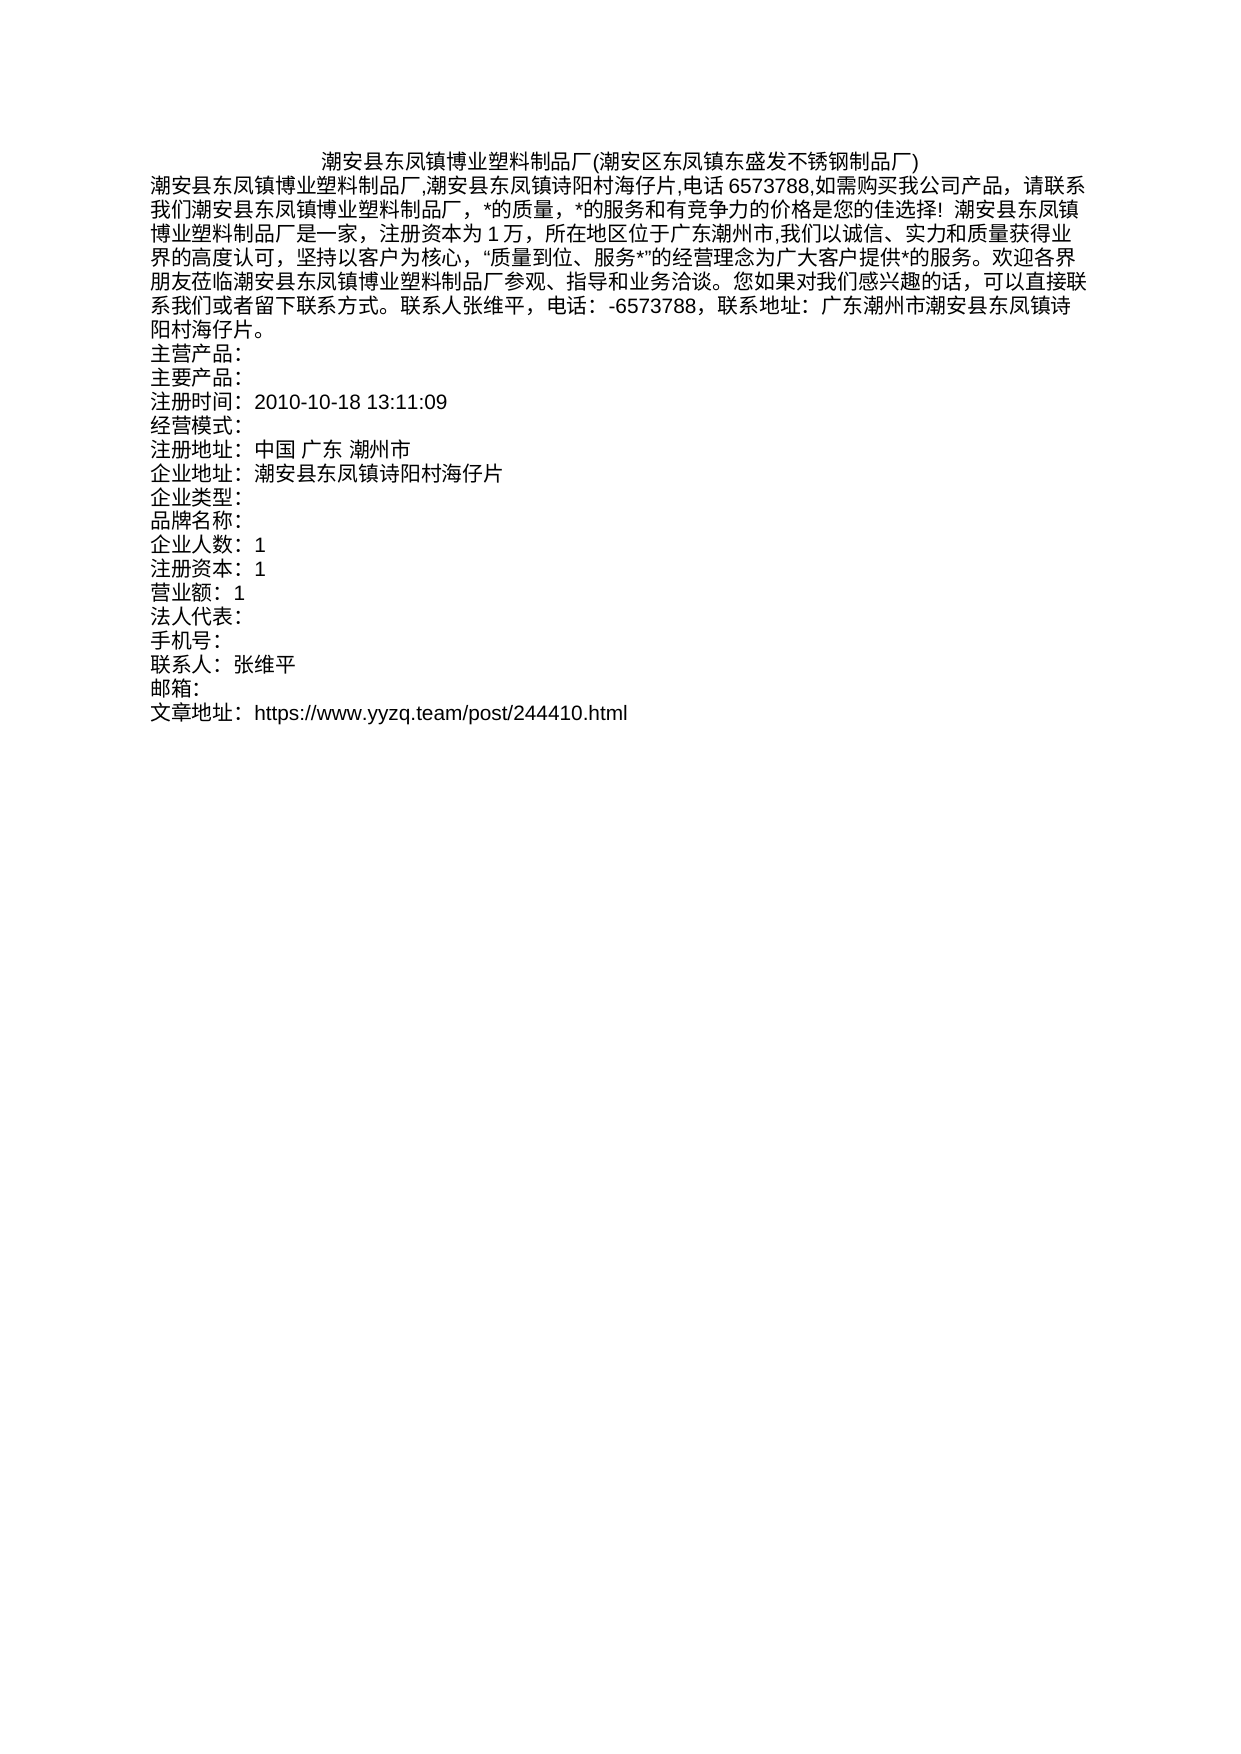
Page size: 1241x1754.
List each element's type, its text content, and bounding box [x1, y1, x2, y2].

text 企业人数：1 [150, 533, 1090, 557]
text 文章地址：https://www.yyzq.team/post/244410.html [150, 701, 1090, 725]
text 企业地址：潮安县东凤镇诗阳村海仔片 [150, 461, 1090, 485]
text 联系人：张维平 [150, 653, 1090, 677]
text 邮箱： [150, 677, 1090, 701]
text 营业额：1 [150, 581, 1090, 605]
text 主营产品： [150, 342, 1090, 366]
text 注册资本：1 [150, 557, 1090, 581]
text 法人代表： [150, 605, 1090, 629]
text 潮安县东凤镇博业塑料制品厂,潮安县东凤镇诗阳村海仔片,电话6573788,如需购买我公司产品，请联系我们潮安县东凤镇博业塑料制品厂，*的质量，*的服务和有竞争力的价格是您的佳选择! 潮安县东凤镇博业塑料制品厂是一家，注册资本为1万，所在地区位于广东潮州市,我们以诚信、实力和质量获得业界的高度认可，坚持以客户为核心，“质量到位、服务*”的经营理念为广大客户提供*的服务。欢迎各界朋友莅临潮安县东凤镇博业塑料制品厂参观、指导和业务洽谈。您如果对我们感兴趣的话，可以直接联系我们或者留下联系方式。联系人张维平，电话：-6573788，联系地址：广东潮州市潮安县东凤镇诗阳村海仔片。 [150, 174, 1090, 342]
text 主要产品： [150, 366, 1090, 389]
text 手机号： [150, 629, 1090, 653]
text 品牌名称： [150, 509, 1090, 533]
text 经营模式： [150, 413, 1090, 437]
text 企业类型： [150, 485, 1090, 509]
text 潮安县东凤镇博业塑料制品厂(潮安区东凤镇东盛发不锈钢制品厂) [150, 150, 1090, 174]
text 注册时间：2010-10-18 13:11:09 [150, 389, 1090, 413]
text 注册地址：中国 广东 潮州市 [150, 437, 1090, 461]
